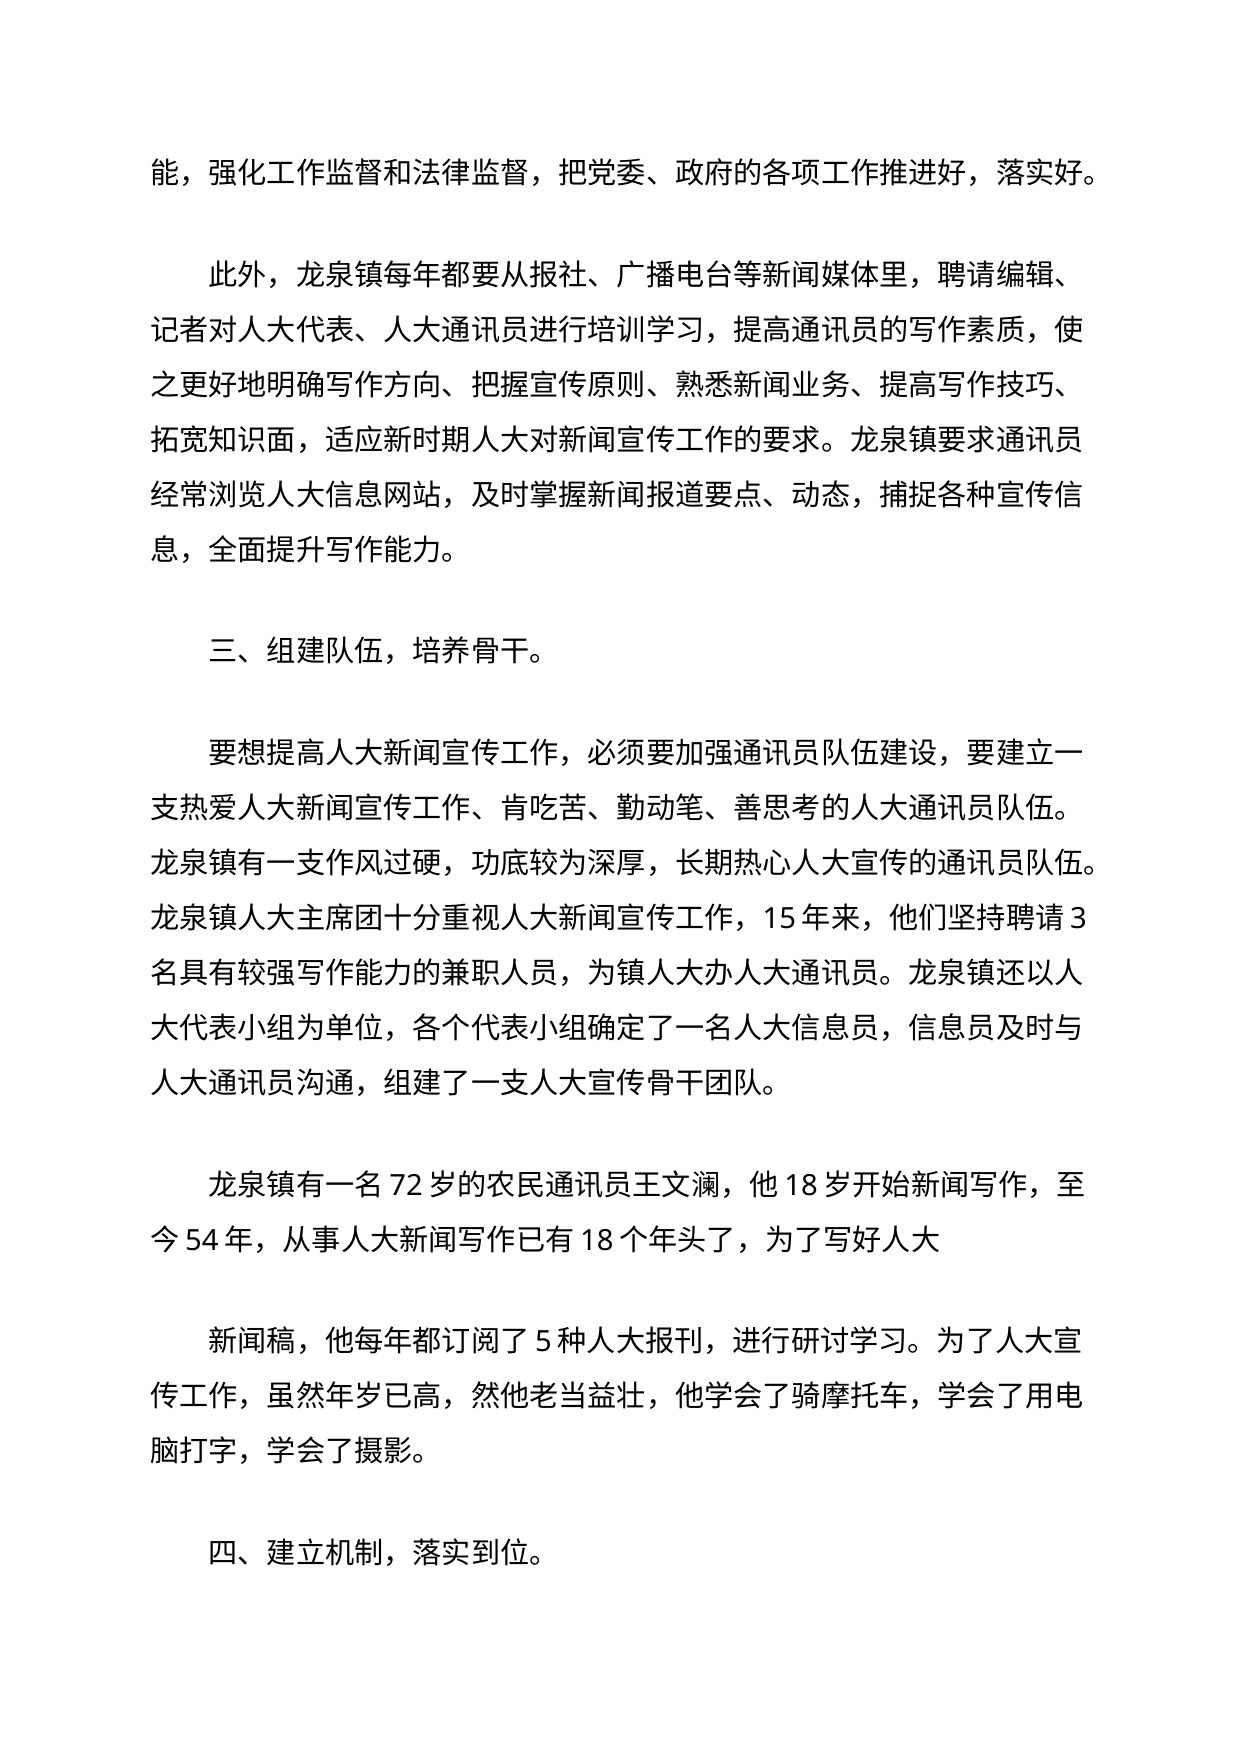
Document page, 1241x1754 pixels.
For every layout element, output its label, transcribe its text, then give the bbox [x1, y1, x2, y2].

text 龙泉镇有一名72岁的农民通讯员王文澜，他18岁开始新闻写作，至今54年，从事人大新闻写作已有18个年头了，为了写好人大 [150, 1161, 1090, 1258]
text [150, 150, 1090, 192]
text 三、组建队伍，培养骨干。 [150, 628, 1090, 670]
text 要想提高人大新闻宣传工作，必须要加强通讯员队伍建设，要建立一支热爱人大新闻宣传工作、肯吃苦、勤动笔、善思考的人大通讯员队伍。龙泉镇有一支作风过硬，功底较为深厚，长期热心人大宣传的通讯员队伍。龙泉镇人大主席团十分重视人大新闻宣传工作，15年来，他们坚持聘请3名具有较强写作能力的兼职人员，为镇人大办人大通讯员。龙泉镇还以人大代表小组为单位，各个代表小组确定了一名人大信息员，信息员及时与人大通讯员沟通，组建了一支人大宣传骨干团队。 [150, 730, 1090, 1102]
text 此外，龙泉镇每年都要从报社、广播电台等新闻媒体里，聘请编辑、记者对人大代表、人大通讯员进行培训学习，提高通讯员的写作素质，使之更好地明确写作方向、把握宣传原则、熟悉新闻业务、提高写作技巧、拓宽知识面，适应新时期人大对新闻宣传工作的要求。龙泉镇要求通讯员经常浏览人大信息网站，及时掌握新闻报道要点、动态，捕捉各种宣传信息，全面提升写作能力。 [150, 252, 1090, 568]
text 新闻稿，他每年都订阅了5种人大报刊，进行研讨学习。为了人大宣传工作，虽然年岁已高，然他老当益壮，他学会了骑摩托车，学会了用电脑打字，学会了摄影。 [150, 1318, 1090, 1470]
text 四、建立机制，落实到位。 [150, 1530, 1090, 1572]
